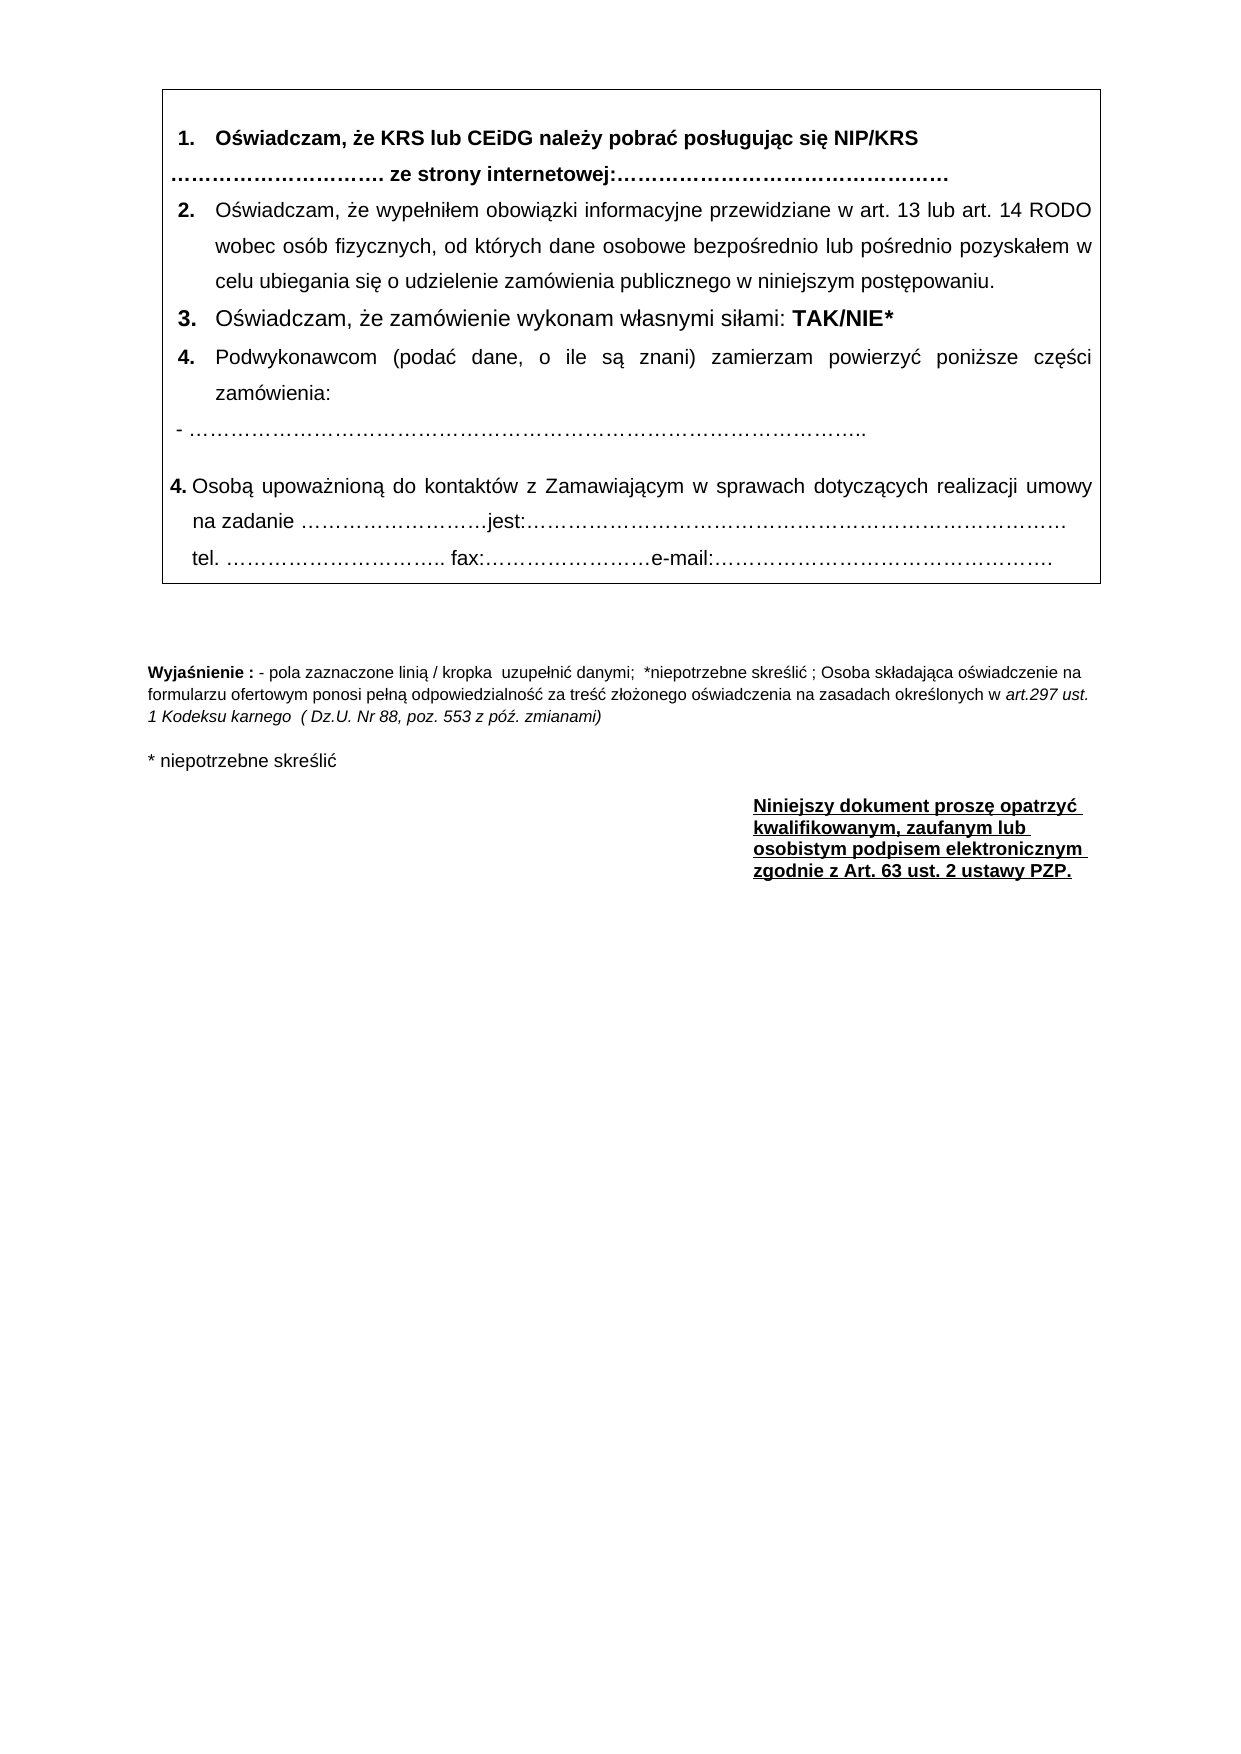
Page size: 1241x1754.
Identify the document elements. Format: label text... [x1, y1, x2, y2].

text Niniejszy dokument proszę opatrzyć kwalifikowanym, zaufanym lub osobistym podpisem elektronicznym zgodnie z Art. 63 ust. 2 ustawy PZP. [753, 795, 1093, 909]
text * niepotrzebne skreślić [148, 749, 1093, 771]
text Wyjaśnienie : - pola zaznaczone linią / kropka uzupełnić danymi; *niepotrzebne skreślić ; Osoba składająca oświadczenie na formularzu ofertowym ponosi pełną odpowiedzialność za treść złożonego oświadczenia na zasadach określonych w art.297 ust. 1 Kodeksu karnego ( Dz.U. Nr 88, poz. 553 z póź. zmianami) [148, 663, 1093, 726]
table_header Oświadczam, że KRS lub CEiDG należy pobrać posługując się NIP/KRS …………………………. ze strony internetowej:………………………………………… Oświadczam, że wypełniłem obowiązki informacyjne przewidziane w art. 13 lub art. 14 RODO wobec osób fizycznych, od których dane osobowe bezpośrednio lub pośrednio pozyskałem w celu ubiegania się o udzielenie zamówienia publicznego w niniejszym postępowaniu. Oświadczam, że zamówienie wykonam własnymi siłami: TAK/NIE* Podwykonawcom (podać dane, o ile są znani) zamierzam powierzyć poniższe części zamówienia: - …………………………………………………………………………………….. Osobą upoważnioną do kontaktów z Zamawiającym w sprawach dotyczących realizacji umowy na zadanie ………………………jest:…………………………………………………………………… tel. ………………………….. fax:……………………e-mail:…………………………………………. [163, 90, 1100, 582]
